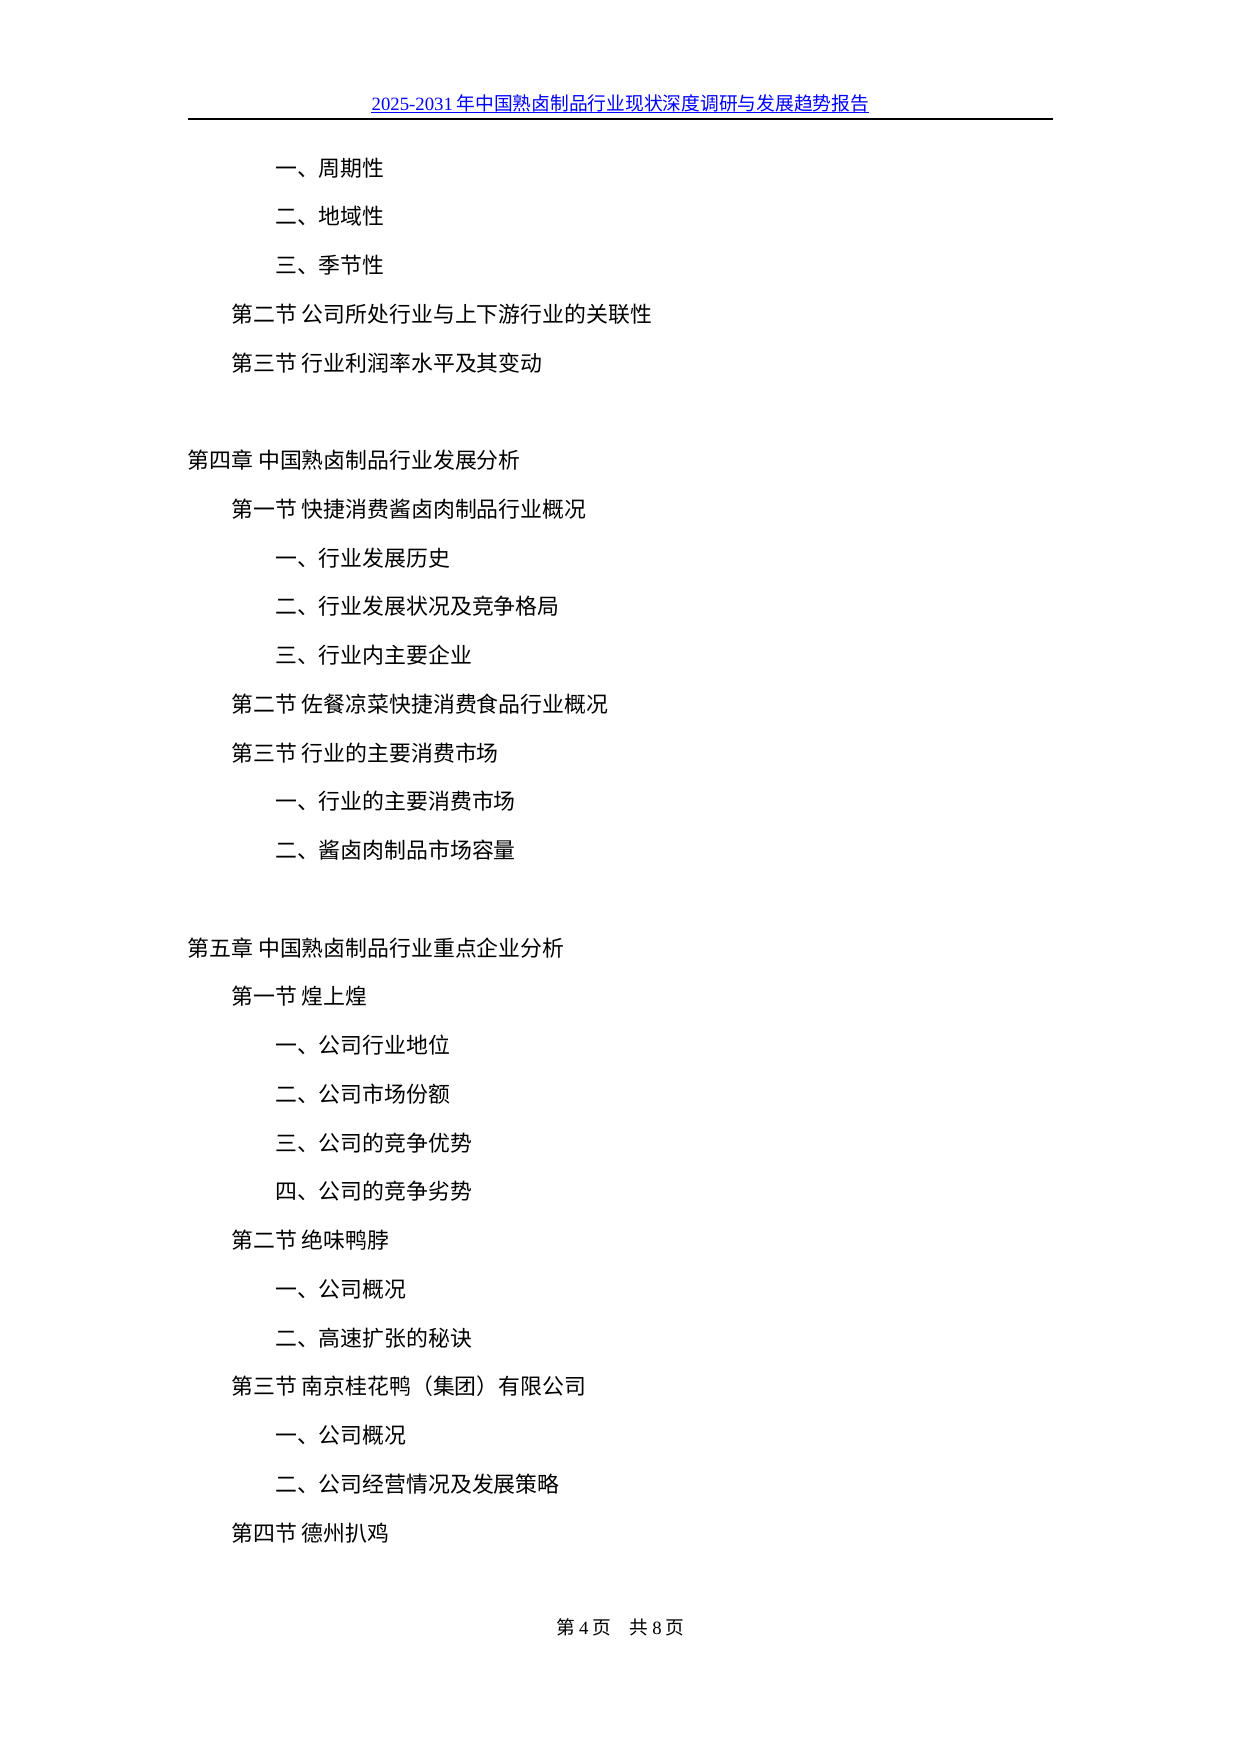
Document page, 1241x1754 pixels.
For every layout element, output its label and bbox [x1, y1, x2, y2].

text [187, 150, 1053, 1548]
